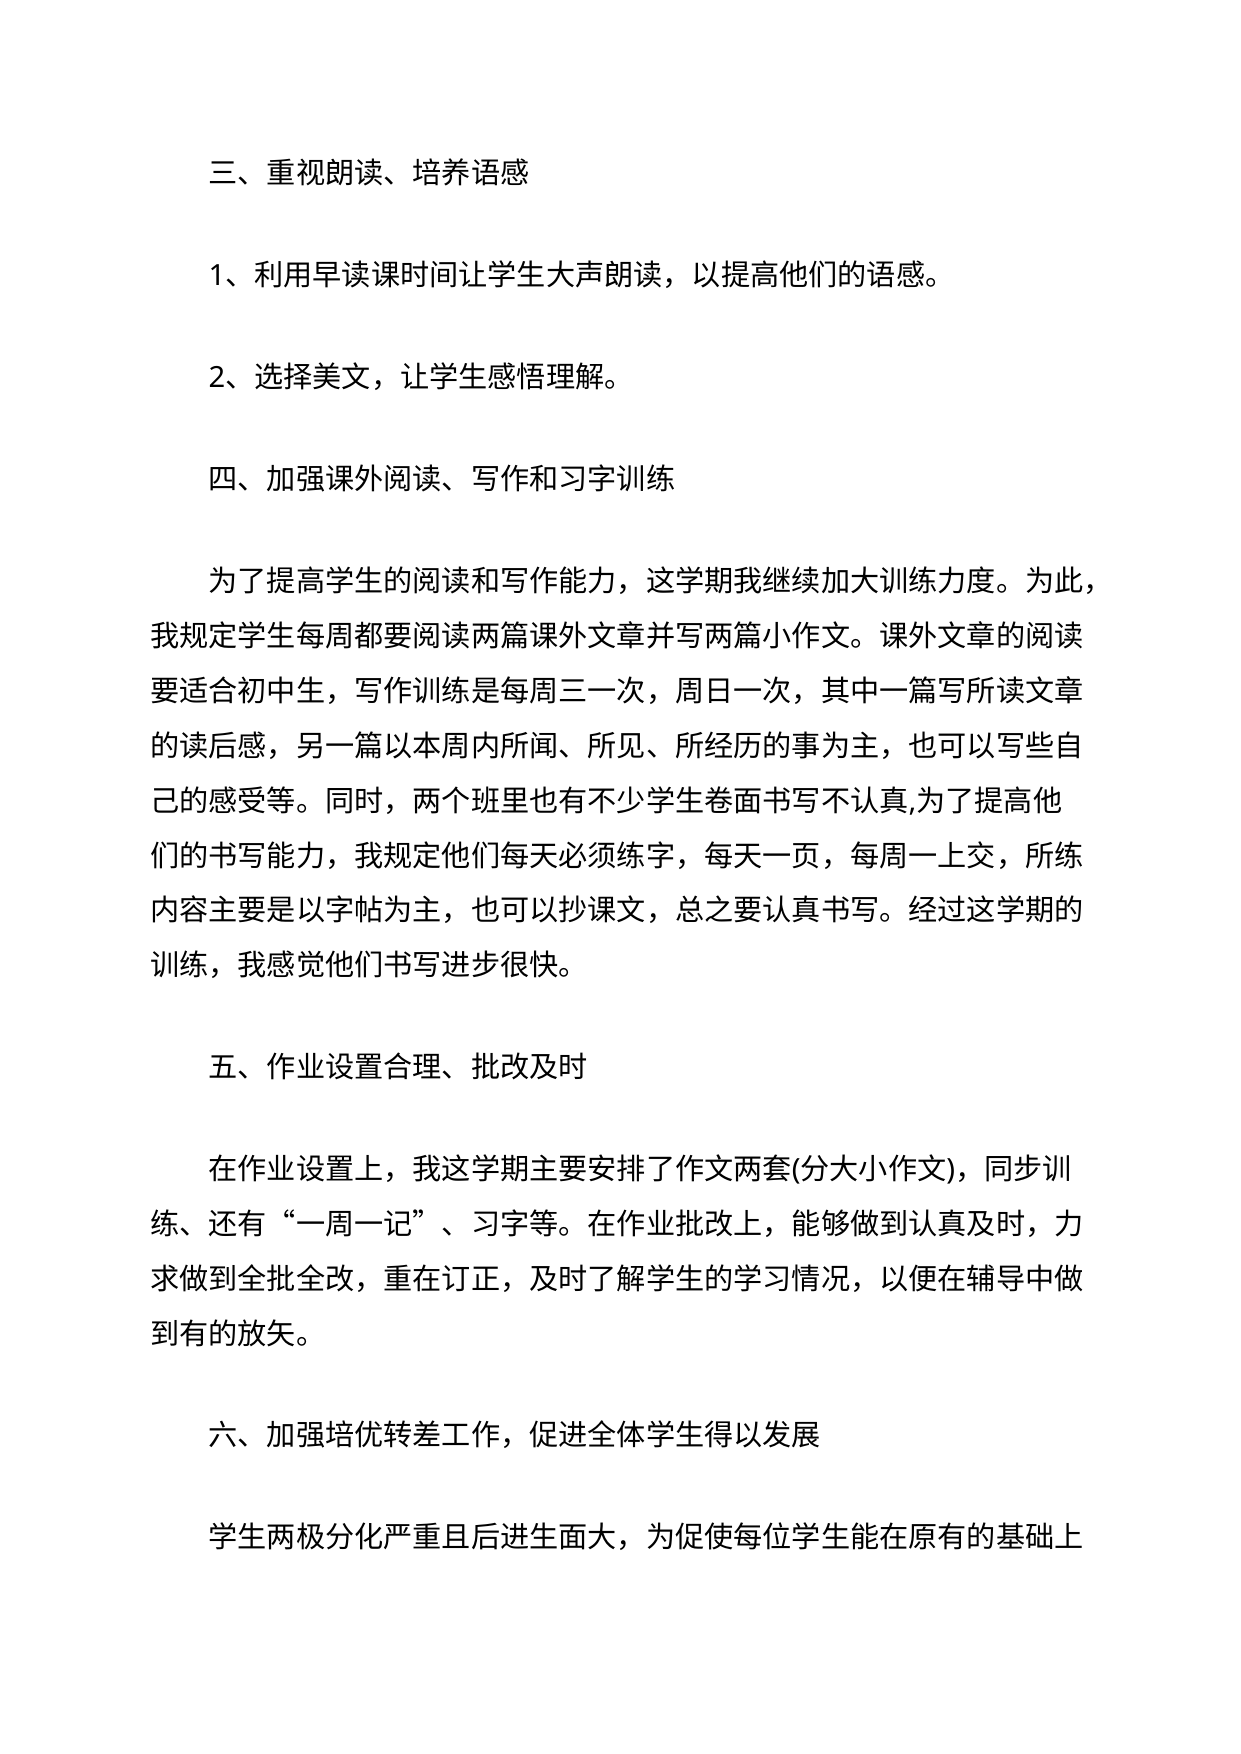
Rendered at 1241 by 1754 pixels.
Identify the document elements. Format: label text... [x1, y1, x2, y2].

text 六、加强培优转差工作，促进全体学生得以发展 [150, 1412, 1090, 1454]
text 为了提高学生的阅读和写作能力，这学期我继续加大训练力度。为此，我规定学生每周都要阅读两篇课外文章并写两篇小作文。课外文章的阅读要适合初中生，写作训练是每周三一次，周日一次，其中一篇写所读文章的读后感，另一篇以本周内所闻、所见、所经历的事为主，也可以写些自己的感受等。同时，两个班里也有不少学生卷面书写不认真,为了提高他们的书写能力，我规定他们每天必须练字，每天一页，每周一上交，所练内容主要是以字帖为主，也可以抄课文，总之要认真书写。经过这学期的训练，我感觉他们书写进步很快。 [150, 557, 1090, 984]
text 四、加强课外阅读、写作和习字训练 [150, 456, 1090, 498]
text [150, 1514, 1090, 1556]
text 2、选择美文，让学生感悟理解。 [150, 354, 1090, 396]
text 五、作业设置合理、批改及时 [150, 1044, 1090, 1086]
text 三、重视朗读、培养语感 [150, 150, 1090, 192]
text 1、利用早读课时间让学生大声朗读，以提高他们的语感。 [150, 252, 1090, 294]
text 在作业设置上，我这学期主要安排了作文两套(分大小作文)，同步训练、还有“一周一记”、习字等。在作业批改上，能够做到认真及时，力求做到全批全改，重在订正，及时了解学生的学习情况，以便在辅导中做到有的放矢。 [150, 1145, 1090, 1352]
